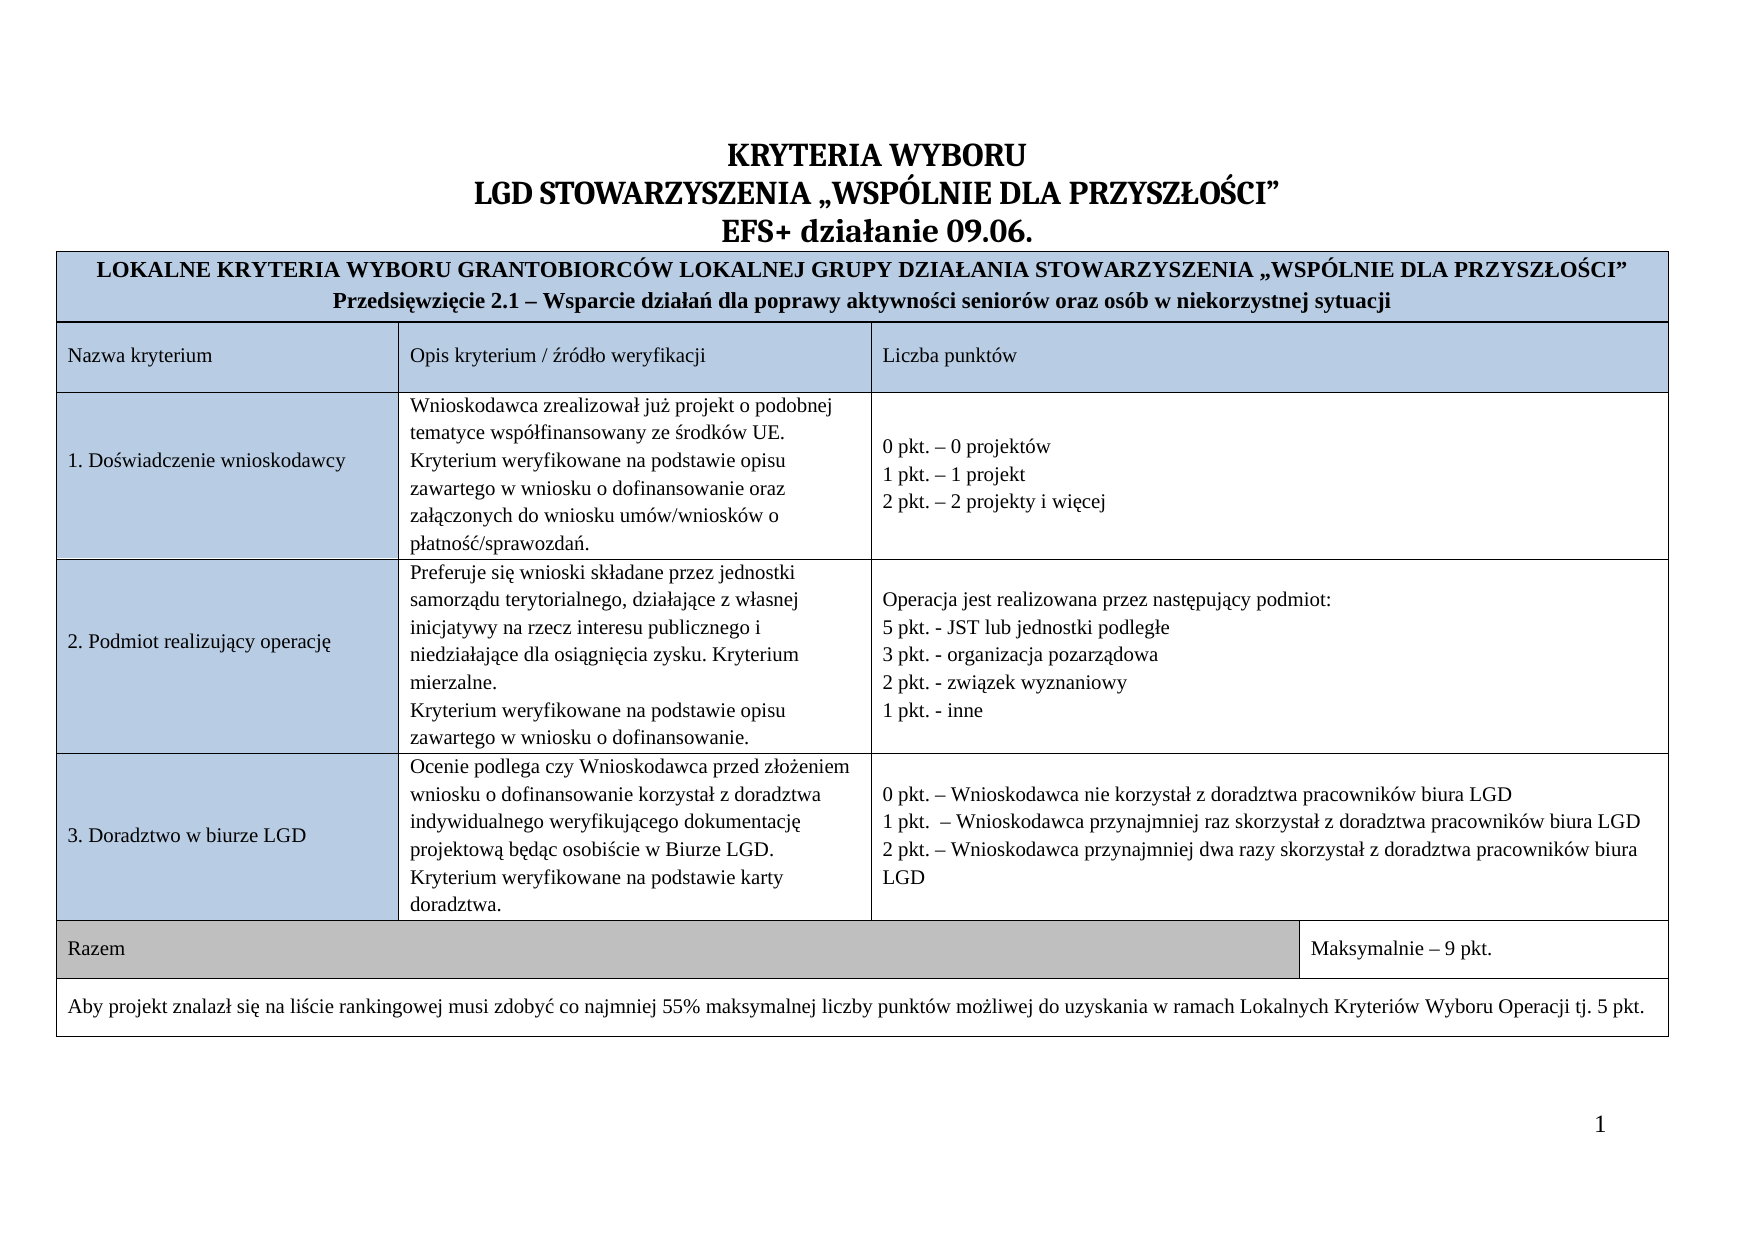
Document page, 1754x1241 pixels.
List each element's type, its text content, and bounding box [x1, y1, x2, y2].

text KRYTERIA WYBORU [148, 136, 1606, 174]
table_cell Operacja jest realizowana przez następujący podmiot: 5 pkt. - JST lub jednostki podległe 3 pkt. - organizacja pozarządowa 2 pkt. - związek wyznaniowy 1 pkt. - inne [872, 560, 1668, 753]
table_cell Ocenie podlega czy Wnioskodawca przed złożeniem wniosku o dofinansowanie korzystał z doradztwa indywidualnego weryfikującego dokumentację projektową będąc osobiście w Biurze LGD. Kryterium weryfikowane na podstawie karty doradztwa. [399, 754, 871, 920]
table_cell Wnioskodawca zrealizował już projekt o podobnej tematyce współfinansowany ze środków UE. Kryterium weryfikowane na podstawie opisu zawartego w wniosku o dofinansowanie oraz załączonych do wniosku umów/wniosków o płatność/sprawozdań. [399, 393, 871, 558]
table_header LOKALNE KRYTERIA WYBORU GRANTOBIORCÓW LOKALNEJ GRUPY DZIAŁANIA STOWARZYSZENIA „WSPÓLNIE DLA PRZYSZŁOŚCI” Przedsięwzięcie 2.1 – Wsparcie działań dla poprawy aktywności seniorów oraz osób w niekorzystnej sytuacji [57, 252, 1668, 321]
table_cell Maksymalnie – 9 pkt. [1300, 921, 1668, 978]
text LGD STOWARZYSZENIA „WSPÓLNIE DLA PRZYSZŁOŚCI” [148, 174, 1606, 213]
table_cell 0 pkt. – Wnioskodawca nie korzystał z doradztwa pracowników biura LGD 1 pkt. – Wnioskodawca przynajmniej raz skorzystał z doradztwa pracowników biura LGD 2 pkt. – Wnioskodawca przynajmniej dwa razy skorzystał z doradztwa pracowników biura LGD [872, 754, 1668, 920]
table_cell 3. Doradztwo w biurze LGD [57, 754, 398, 920]
table_cell Liczba punktów [872, 323, 1668, 392]
table_cell 0 pkt. – 0 projektów 1 pkt. – 1 projekt 2 pkt. – 2 projekty i więcej [872, 393, 1668, 558]
text EFS+ działanie 09.06. [148, 213, 1606, 251]
table_cell Razem [57, 921, 1299, 978]
table_cell 2. Podmiot realizujący operację [57, 560, 398, 753]
table_cell Aby projekt znalazł się na liście rankingowej musi zdobyć co najmniej 55% maksymalnej liczby punktów możliwej do uzyskania w ramach Lokalnych Kryteriów Wyboru Operacji tj. 5 pkt. [57, 979, 1668, 1036]
table_cell Opis kryterium / źródło weryfikacji [399, 323, 871, 392]
table_cell Preferuje się wnioski składane przez jednostki samorządu terytorialnego, działające z własnej inicjatywy na rzecz interesu publicznego i niedziałające dla osiągnięcia zysku. Kryterium mierzalne. Kryterium weryfikowane na podstawie opisu zawartego w wniosku o dofinansowanie. [399, 560, 871, 753]
table_cell 1. Doświadczenie wnioskodawcy [57, 393, 398, 558]
table_cell Nazwa kryterium [57, 323, 398, 392]
